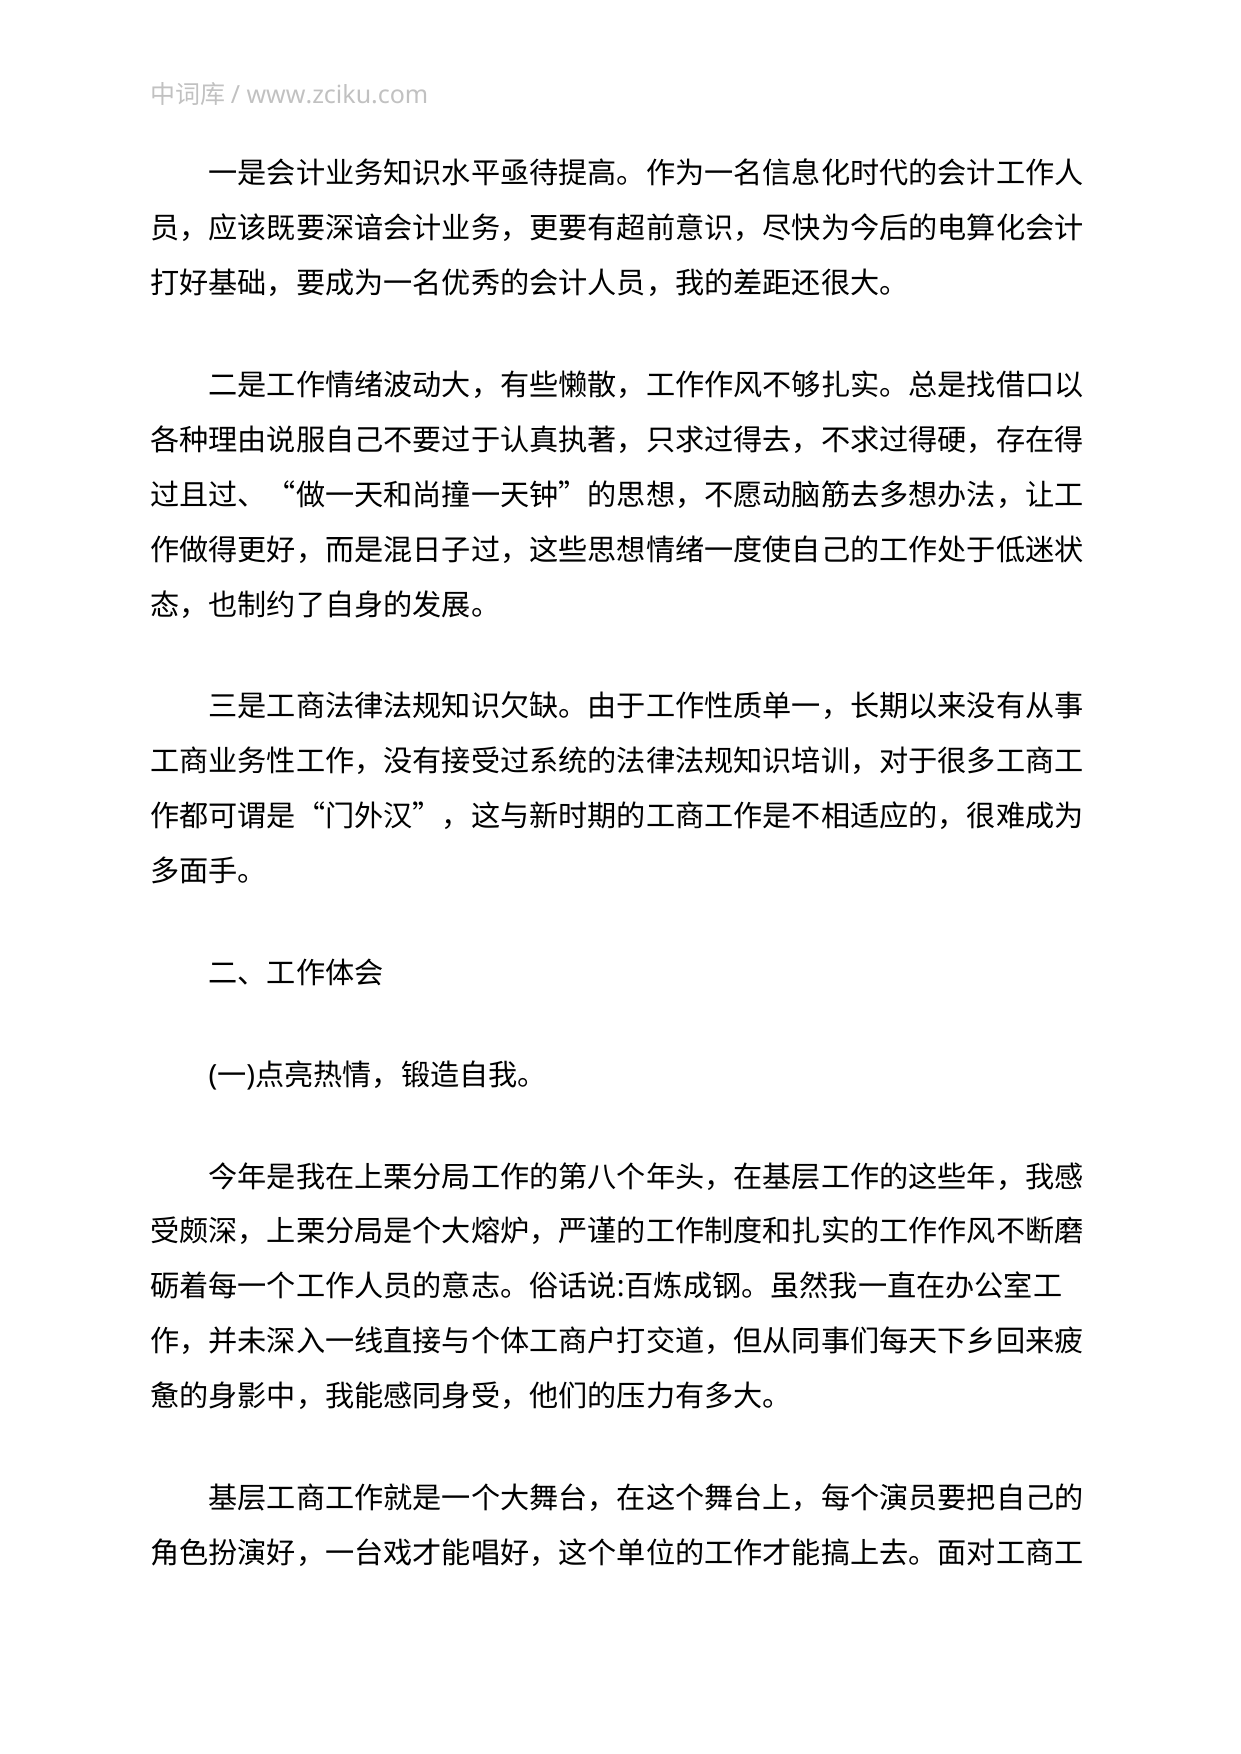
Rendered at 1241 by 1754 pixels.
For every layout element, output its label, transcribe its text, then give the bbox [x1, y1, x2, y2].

text 三是工商法律法规知识欠缺。由于工作性质单一，长期以来没有从事工商业务性工作，没有接受过系统的法律法规知识培训，对于很多工商工作都可谓是“门外汉”，这与新时期的工商工作是不相适应的，很难成为多面手。 [150, 683, 1090, 890]
text 二、工作体会 [150, 949, 1090, 992]
text 一是会计业务知识水平亟待提高。作为一名信息化时代的会计工作人员，应该既要深谙会计业务，更要有超前意识，尽快为今后的电算化会计打好基础，要成为一名优秀的会计人员，我的差距还很大。 [150, 150, 1090, 302]
text 二是工作情绪波动大，有些懒散，工作作风不够扎实。总是找借口以各种理由说服自己不要过于认真执著，只求过得去，不求过得硬，存在得过且过、“做一天和尚撞一天钟”的思想，不愿动脑筋去多想办法，让工作做得更好，而是混日子过，这些思想情绪一度使自己的工作处于低迷状态，也制约了自身的发展。 [150, 362, 1090, 623]
text (一)点亮热情，锻造自我。 [150, 1051, 1090, 1093]
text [150, 1474, 1090, 1572]
text 今年是我在上栗分局工作的第八个年头，在基层工作的这些年，我感受颇深，上栗分局是个大熔炉，严谨的工作制度和扎实的工作作风不断磨砺着每一个工作人员的意志。俗话说:百炼成钢。虽然我一直在办公室工作，并未深入一线直接与个体工商户打交道，但从同事们每天下乡回来疲惫的身影中，我能感同身受，他们的压力有多大。 [150, 1153, 1090, 1415]
